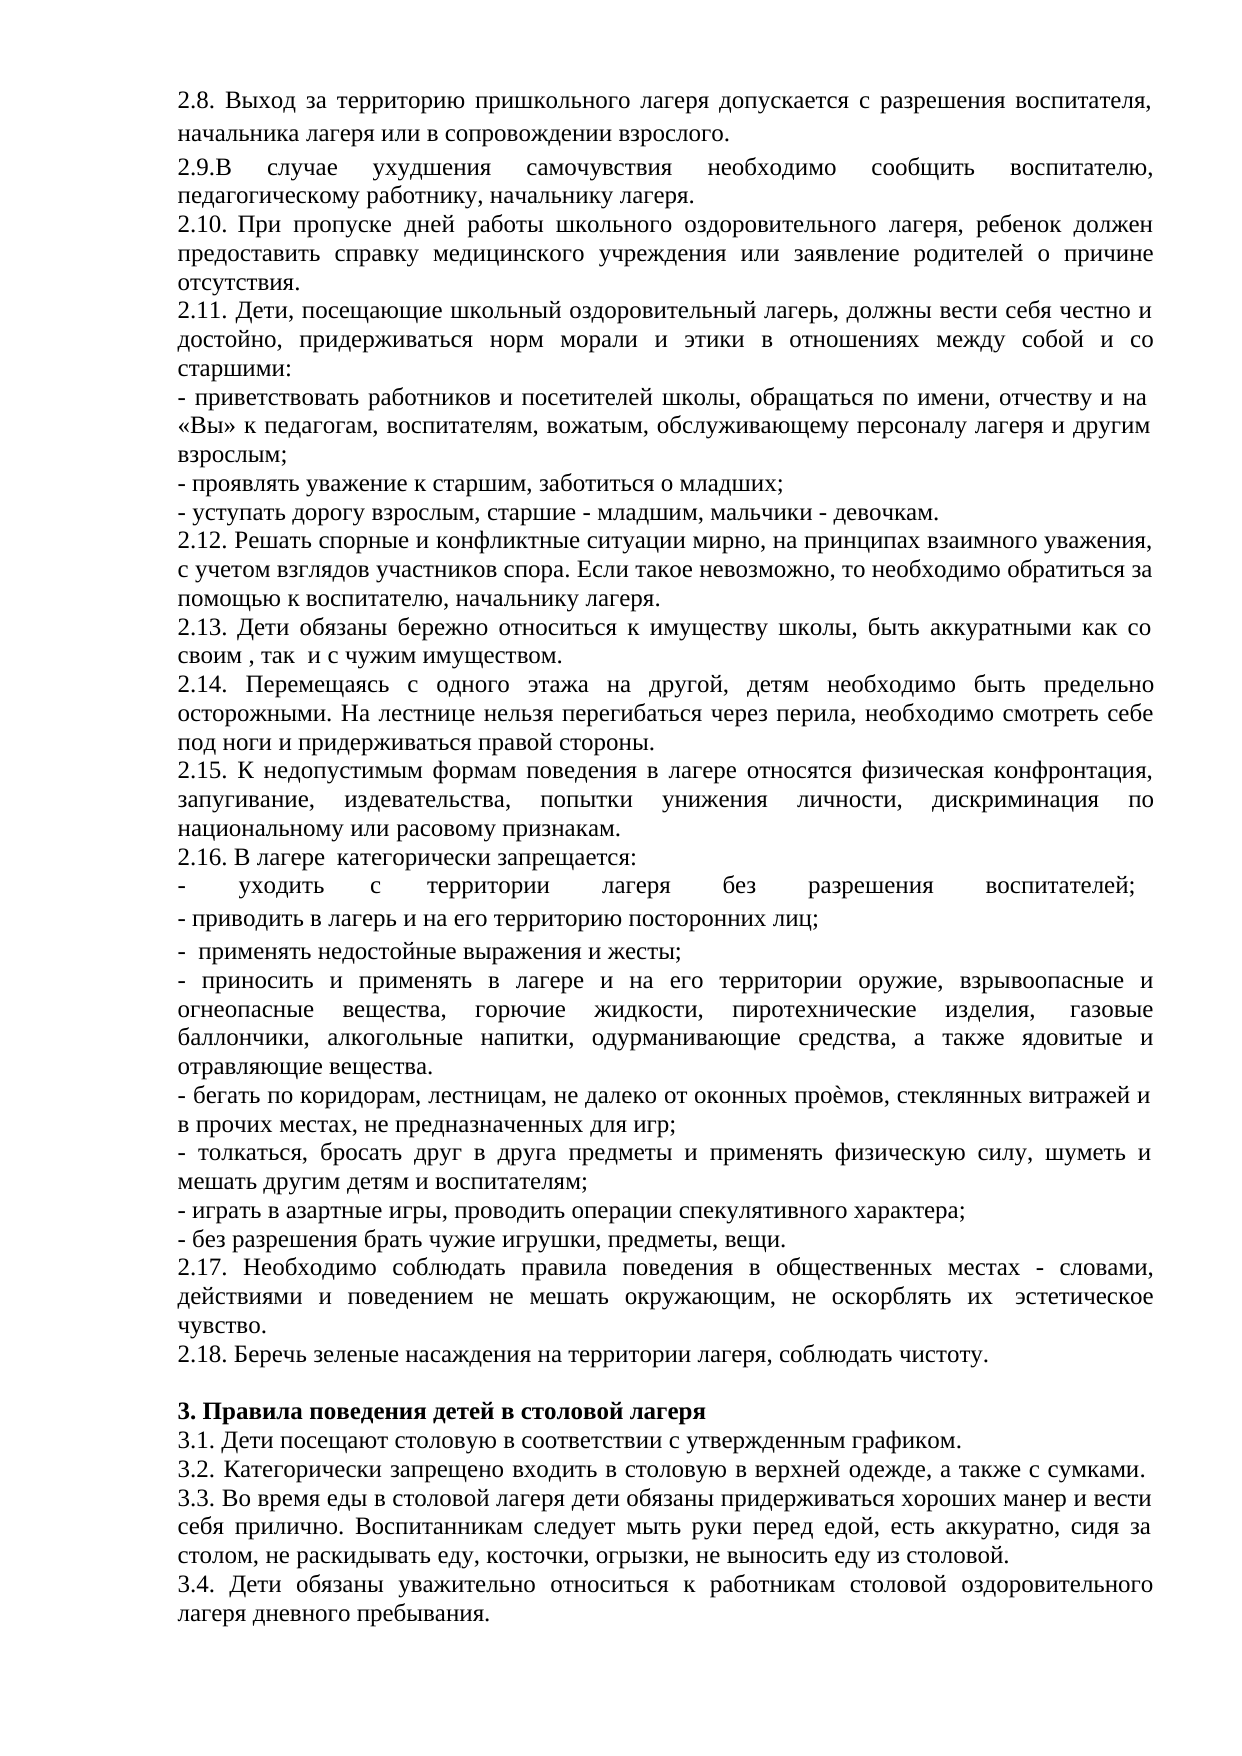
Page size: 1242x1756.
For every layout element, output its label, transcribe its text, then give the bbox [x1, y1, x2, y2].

list К недопустимым формам поведения в лагере относятся физическая конфронтация, запугивание, издевательства, попытки унижения личности, дискриминация по национальному или расовому признакам. [177, 755, 1154, 842]
text «Вы» к педагогам, воспитателям, вожатым, обслуживающему персоналу лагеря и другим взрослым; [177, 410, 1152, 468]
list Необходимо соблюдать правила поведения в общественных местах - словами, действиями и поведением не мешать окружающим, не оскорблять их эстетическое чувство. [177, 1252, 1154, 1339]
list толкаться, бросать друг в друга предметы и применять физическую силу, шуметь и мешать другим детям и воспитателям; [177, 1137, 1152, 1195]
list играть в азартные игры, проводить операции спекулятивного характера; [177, 1195, 1167, 1224]
list Дети посещают столовую в соответствии с утвержденным графиком. [177, 1425, 1167, 1454]
list Во время еды в столовой лагеря дети обязаны придерживаться хороших манер и вести себя прилично. Воспитанникам следует мыть руки перед едой, есть аккуратно, сидя за столом, не раскидывать еду, косточки, огрызки, не выносить еду из столовой. [177, 1483, 1153, 1569]
list Категорически запрещено входить в столовую в верхней одежде, а также с сумками. [177, 1454, 1167, 1483]
list При пропуске дней работы школьного оздоровительного лагеря, ребенок должен предоставить справку медицинского учреждения или заявление родителей о причине отсутствия. [177, 209, 1153, 295]
list бегать по коридорам, лестницам, не далеко от оконных проѐмов, стеклянных витражей и в прочих местах, не предназначенных для игр; [177, 1080, 1152, 1137]
list Дети обязаны бережно относиться к имуществу школы, быть аккуратными как со своим , так и с чужим имуществом. [177, 612, 1152, 669]
subtitle Правила поведения детей в столовой лагеря [177, 1397, 1167, 1425]
list Дети, посещающие школьный оздоровительный лагерь, должны вести себя честно и достойно, придерживаться норм морали и этики в отношениях между собой и со старшими: [177, 295, 1153, 382]
list приветствовать работников и посетителей школы, обращаться по имени, отчеству и на [177, 382, 1167, 410]
list приводить в лагерь и на его территорию посторонних лиц; [177, 903, 1167, 932]
list Перемещаясь с одного этажа на другой, детям необходимо быть предельно осторожными. На лестнице нельзя перегибаться через перила, необходимо смотреть себе под ноги и придерживаться правой стороны. [177, 669, 1154, 755]
list уходить с территории лагеря без разрешения воспитателей; [177, 870, 1167, 899]
list применять недостойные выражения и жесты; [177, 936, 1167, 965]
list Выход за территорию пришкольного лагеря допускается с разрешения воспитателя, начальника лагеря или в сопровождении взрослого. [177, 86, 1153, 147]
list В случае ухудшения самочувствия необходимо сообщить воспитателю, педагогическому работнику, начальнику лагеря. [177, 152, 1153, 209]
list приносить и применять в лагере и на его территории оружие, взрывоопасные и огнеопасные вещества, горючие жидкости, пиротехнические изделия, газовые баллончики, алкогольные напитки, одурманивающие средства, а также ядовитые и отравляющие вещества. [177, 965, 1154, 1080]
list без разрешения брать чужие игрушки, предметы, вещи. [177, 1224, 1167, 1252]
list Дети обязаны уважительно относиться к работникам столовой оздоровительного лагеря дневного пребывания. [177, 1569, 1153, 1626]
list В лагере категорически запрещается: [177, 842, 1167, 870]
list проявлять уважение к старшим, заботиться о младших; [177, 468, 1167, 497]
list Решать спорные и конфликтные ситуации мирно, на принципах взаимного уважения, с учетом взглядов участников спора. Если такое невозможно, то необходимо обратиться за помощью к воспитателю, начальнику лагеря. [177, 525, 1154, 612]
list Беречь зеленые насаждения на территории лагеря, соблюдать чистоту. [177, 1339, 1167, 1367]
list уступать дорогу взрослым, старшие - младшим, мальчики - девочкам. [177, 497, 1167, 525]
